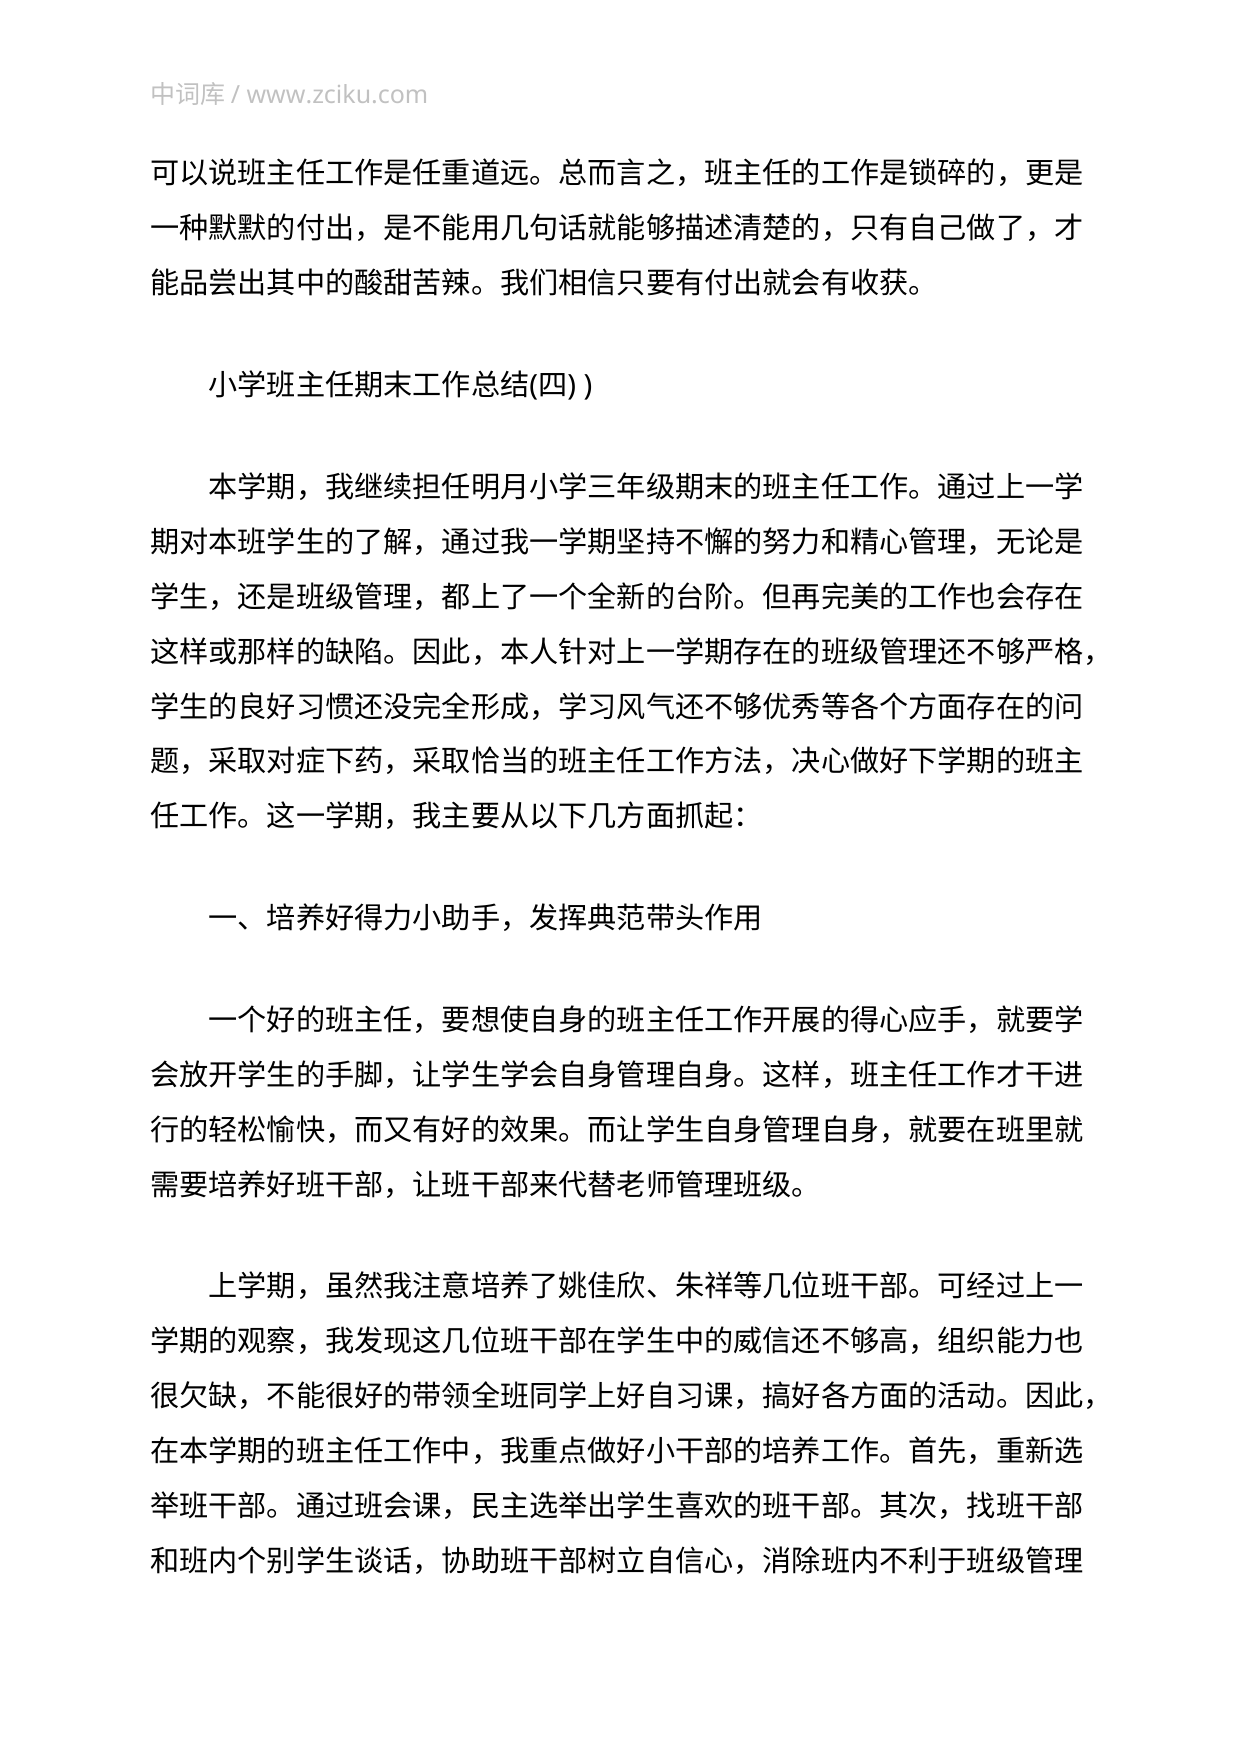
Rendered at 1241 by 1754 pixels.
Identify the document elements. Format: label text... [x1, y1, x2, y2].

text 本学期，我继续担任明月小学三年级期末的班主任工作。通过上一学期对本班学生的了解，通过我一学期坚持不懈的努力和精心管理，无论是学生，还是班级管理，都上了一个全新的台阶。但再完美的工作也会存在这样或那样的缺陷。因此，本人针对上一学期存在的班级管理还不够严格，学生的良好习惯还没完全形成，学习风气还不够优秀等各个方面存在的问题，采取对症下药，采取恰当的班主任工作方法，决心做好下学期的班主任工作。这一学期，我主要从以下几方面抓起： [150, 463, 1090, 835]
text 一、培养好得力小助手，发挥典范带头作用 [150, 895, 1090, 937]
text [150, 1263, 1090, 1580]
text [150, 150, 1090, 302]
text 一个好的班主任，要想使自身的班主任工作开展的得心应手，就要学会放开学生的手脚，让学生学会自身管理自身。这样，班主任工作才干进行的轻松愉快，而又有好的效果。而让学生自身管理自身，就要在班里就需要培养好班干部，让班干部来代替老师管理班级。 [150, 996, 1090, 1203]
text 小学班主任期末工作总结(四) ) [150, 362, 1090, 404]
